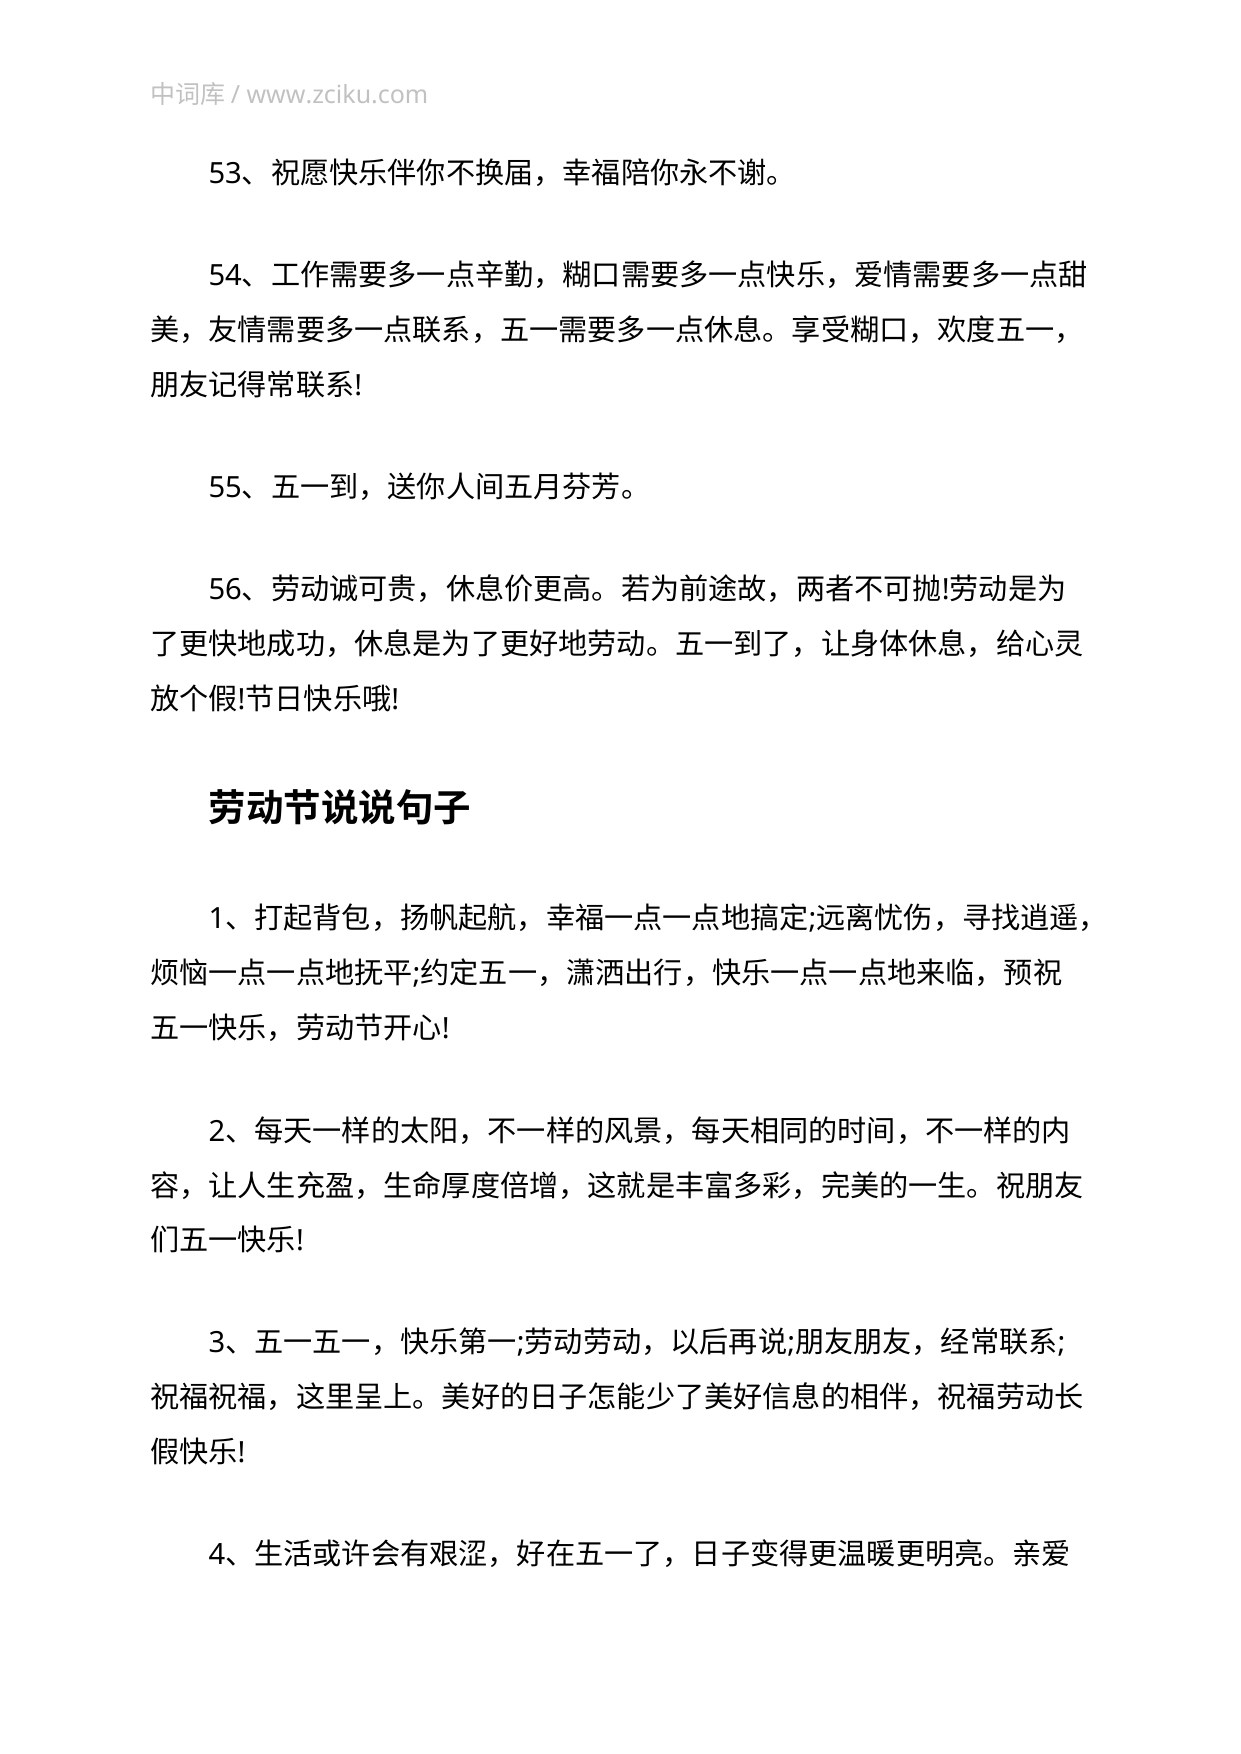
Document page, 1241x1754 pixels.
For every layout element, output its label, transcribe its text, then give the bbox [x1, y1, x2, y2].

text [150, 1531, 1090, 1573]
text 2、每天一样的太阳，不一样的风景，每天相同的时间，不一样的内容，让人生充盈，生命厚度倍增，这就是丰富多彩，完美的一生。祝朋友们五一快乐! [150, 1107, 1090, 1259]
text 1、打起背包，扬帆起航，幸福一点一点地搞定;远离忧伤，寻找逍遥，烦恼一点一点地抚平;约定五一，潇洒出行，快乐一点一点地来临，预祝五一快乐，劳动节开心! [150, 895, 1090, 1047]
text 54、工作需要多一点辛勤，糊口需要多一点快乐，爱情需要多一点甜美，友情需要多一点联系，五一需要多一点休息。享受糊口，欢度五一，朋友记得常联系! [150, 252, 1090, 404]
text 劳动节说说句子 [150, 778, 1090, 832]
text 53、祝愿快乐伴你不换届，幸福陪你永不谢。 [150, 150, 1090, 192]
text 3、五一五一，快乐第一;劳动劳动，以后再说;朋友朋友，经常联系;祝福祝福，这里呈上。美好的日子怎能少了美好信息的相伴，祝福劳动长假快乐! [150, 1319, 1090, 1471]
text 56、劳动诚可贵，休息价更高。若为前途故，两者不可抛!劳动是为了更快地成功，休息是为了更好地劳动。五一到了，让身体休息，给心灵放个假!节日快乐哦! [150, 566, 1090, 718]
text 55、五一到，送你人间五月芬芳。 [150, 464, 1090, 506]
